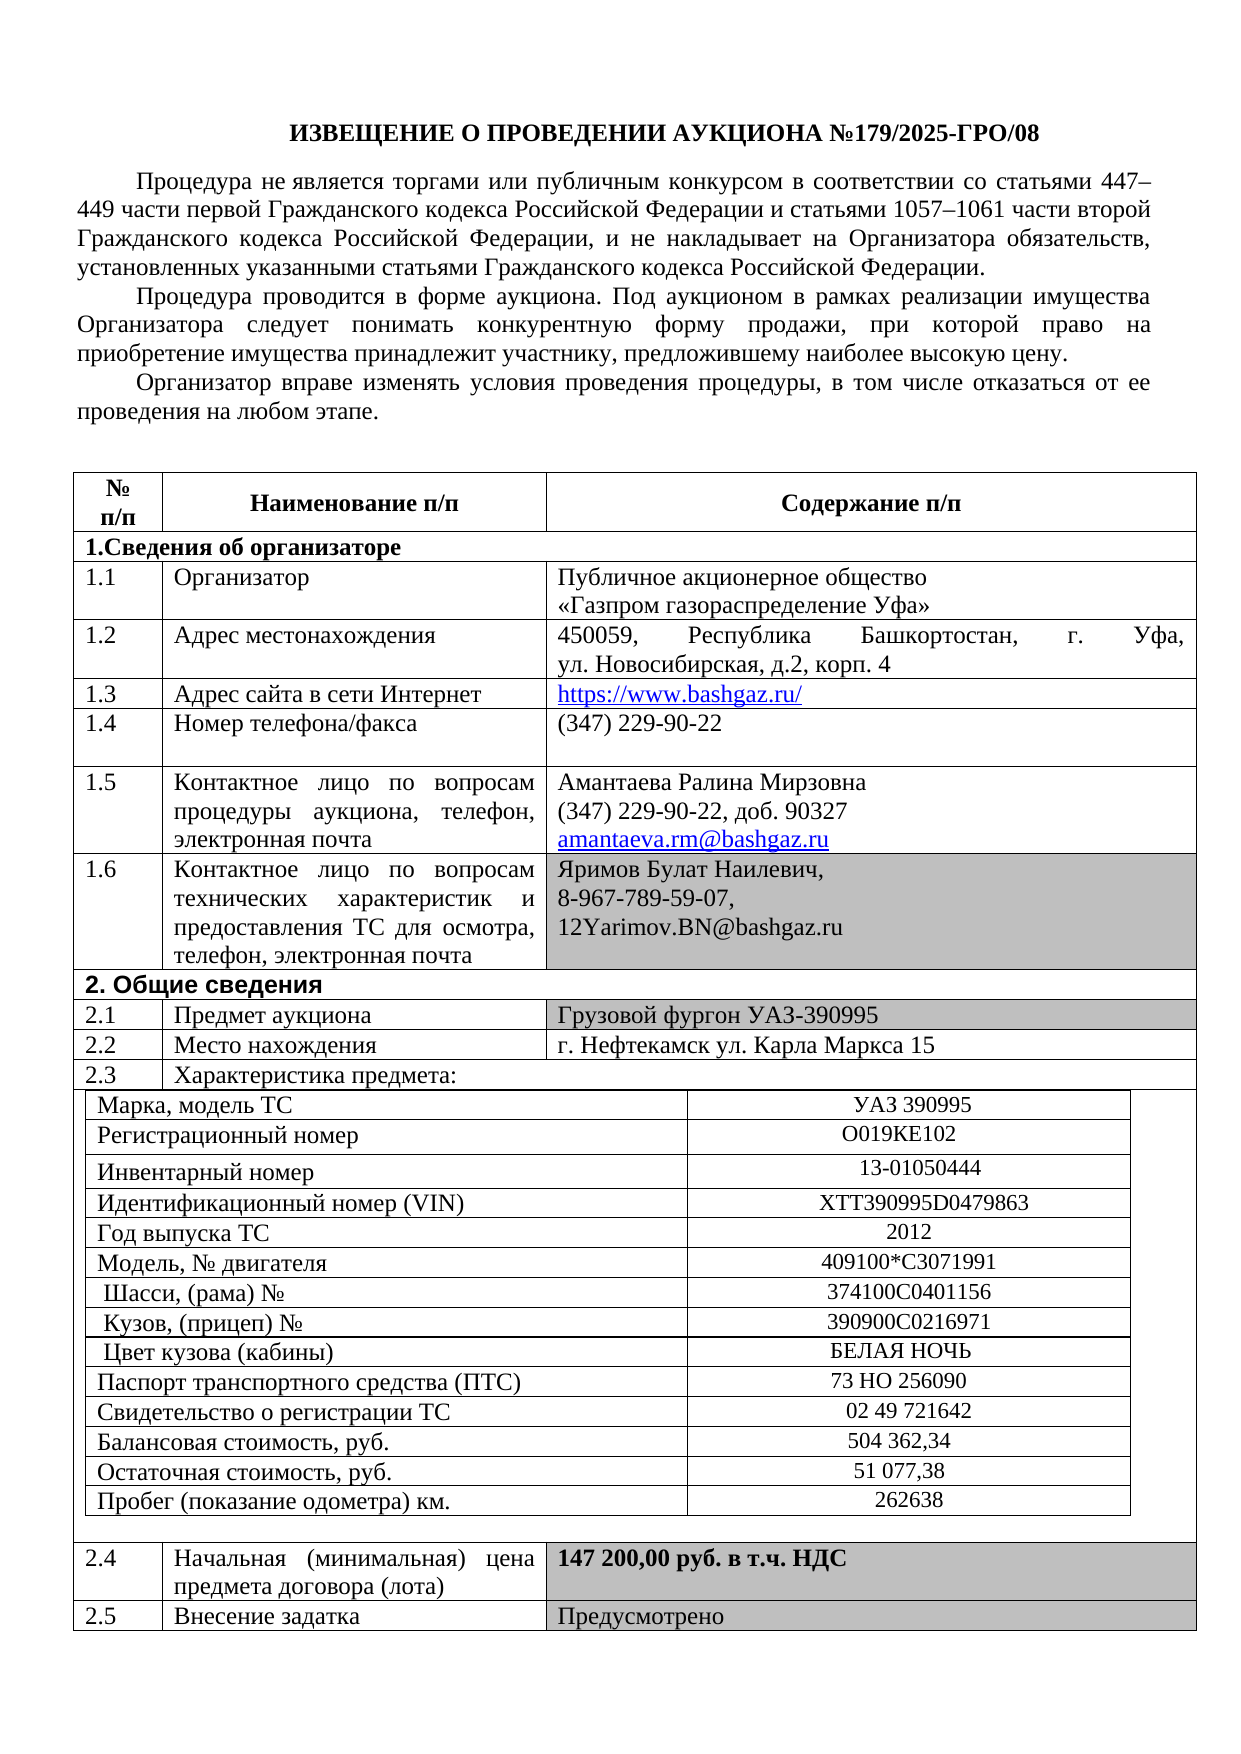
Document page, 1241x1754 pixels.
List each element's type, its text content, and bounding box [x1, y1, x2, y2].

table_cell [74, 1090, 1196, 1542]
table_cell 2.1 [74, 1000, 162, 1029]
table_cell (347) 229-90-22 [547, 709, 1196, 766]
table_cell Контактное лицо по вопросам технических характеристик и предоставления ТС для осмотра, телефон, электронная почта [163, 854, 546, 969]
table_cell Место нахождения [163, 1030, 546, 1059]
table_cell https://www.bashgaz.ru/ [547, 679, 1196, 707]
table_cell г. Нефтекамск ул. Карла Маркса 15 [547, 1030, 1196, 1059]
table_cell 1.2 [74, 620, 162, 678]
table_cell Адрес местонахождения [163, 620, 546, 678]
table_cell 2. Общие сведения [74, 970, 1196, 999]
table_cell 1.4 [74, 709, 162, 766]
table_cell Организатор [163, 562, 546, 619]
text ИЗВЕЩЕНИЕ О ПРОВЕДЕНИИ АУКЦИОНА №179/2025-ГРО/08 [177, 118, 1152, 147]
table_cell 1.3 [74, 679, 162, 707]
table_cell 2.5 [74, 1601, 162, 1630]
table_cell Предмет аукциона [163, 1000, 546, 1029]
table_header № п/п [74, 473, 162, 531]
text Процедура не является торгами или публичным конкурсом в соответствии со статьями 447–449 части первой Гражданского кодекса Российской Федерации и статьями 1057–1061 части второй Гражданского кодекса Российской Федерации, и не накладывает на Организатора обязательств, установленных указанными статьями Гражданского кодекса Российской Федерации. [77, 166, 1152, 281]
text Процедура проводится в форме аукциона. Под аукционом в рамках реализации имущества Организатора следует понимать конкурентную форму продажи, при которой право на приобретение имущества принадлежит участнику, предложившему наиболее высокую цену. [77, 281, 1152, 367]
table_cell Публичное акционерное общество «Газпром газораспределение Уфа» [547, 562, 1196, 619]
table_cell Характеристика предмета: [163, 1060, 1196, 1088]
table_cell 2.3 [74, 1060, 162, 1088]
table_cell 1.5 [74, 767, 162, 853]
table_header Наименование п/п [163, 473, 546, 531]
table_cell Адрес сайта в сети Интернет [163, 679, 546, 707]
table_cell Контактное лицо по вопросам процедуры аукциона, телефон, электронная почта [163, 767, 546, 853]
table_cell 1.1 [74, 562, 162, 619]
table_cell Начальная (минимальная) цена предмета договора (лота) [163, 1543, 546, 1600]
table_cell 147 200,00 руб. в т.ч. НДС [547, 1543, 1196, 1600]
table_cell 1.6 [74, 854, 162, 969]
table_cell Номер телефона/факса [163, 709, 546, 766]
table_cell Внесение задатка [163, 1601, 546, 1630]
table_cell Предусмотрено [547, 1601, 1196, 1630]
table_cell 1.Сведения об организаторе [74, 532, 1196, 561]
table_cell 450059, Республика Башкортостан, г. Уфа, ул. Новосибирская, д.2, корп. 4 [547, 620, 1196, 678]
table_cell Грузовой фургон УАЗ-390995 [547, 1000, 1196, 1029]
table_cell 2.2 [74, 1030, 162, 1059]
table_cell Амантаева Ралина Мирзовна (347) 229-90-22, доб. 90327 amantaeva.rm@bashgaz.ru [547, 767, 1196, 853]
text Организатор вправе изменять условия проведения процедуры, в том числе отказаться от ее проведения на любом этапе. [77, 367, 1152, 424]
table_header Содержание п/п [547, 473, 1196, 531]
table_cell 2.4 [74, 1543, 162, 1600]
table_cell Яримов Булат Наилевич, 8-967-789-59-07, 12Yarimov.BN@bashgaz.ru [547, 854, 1196, 969]
